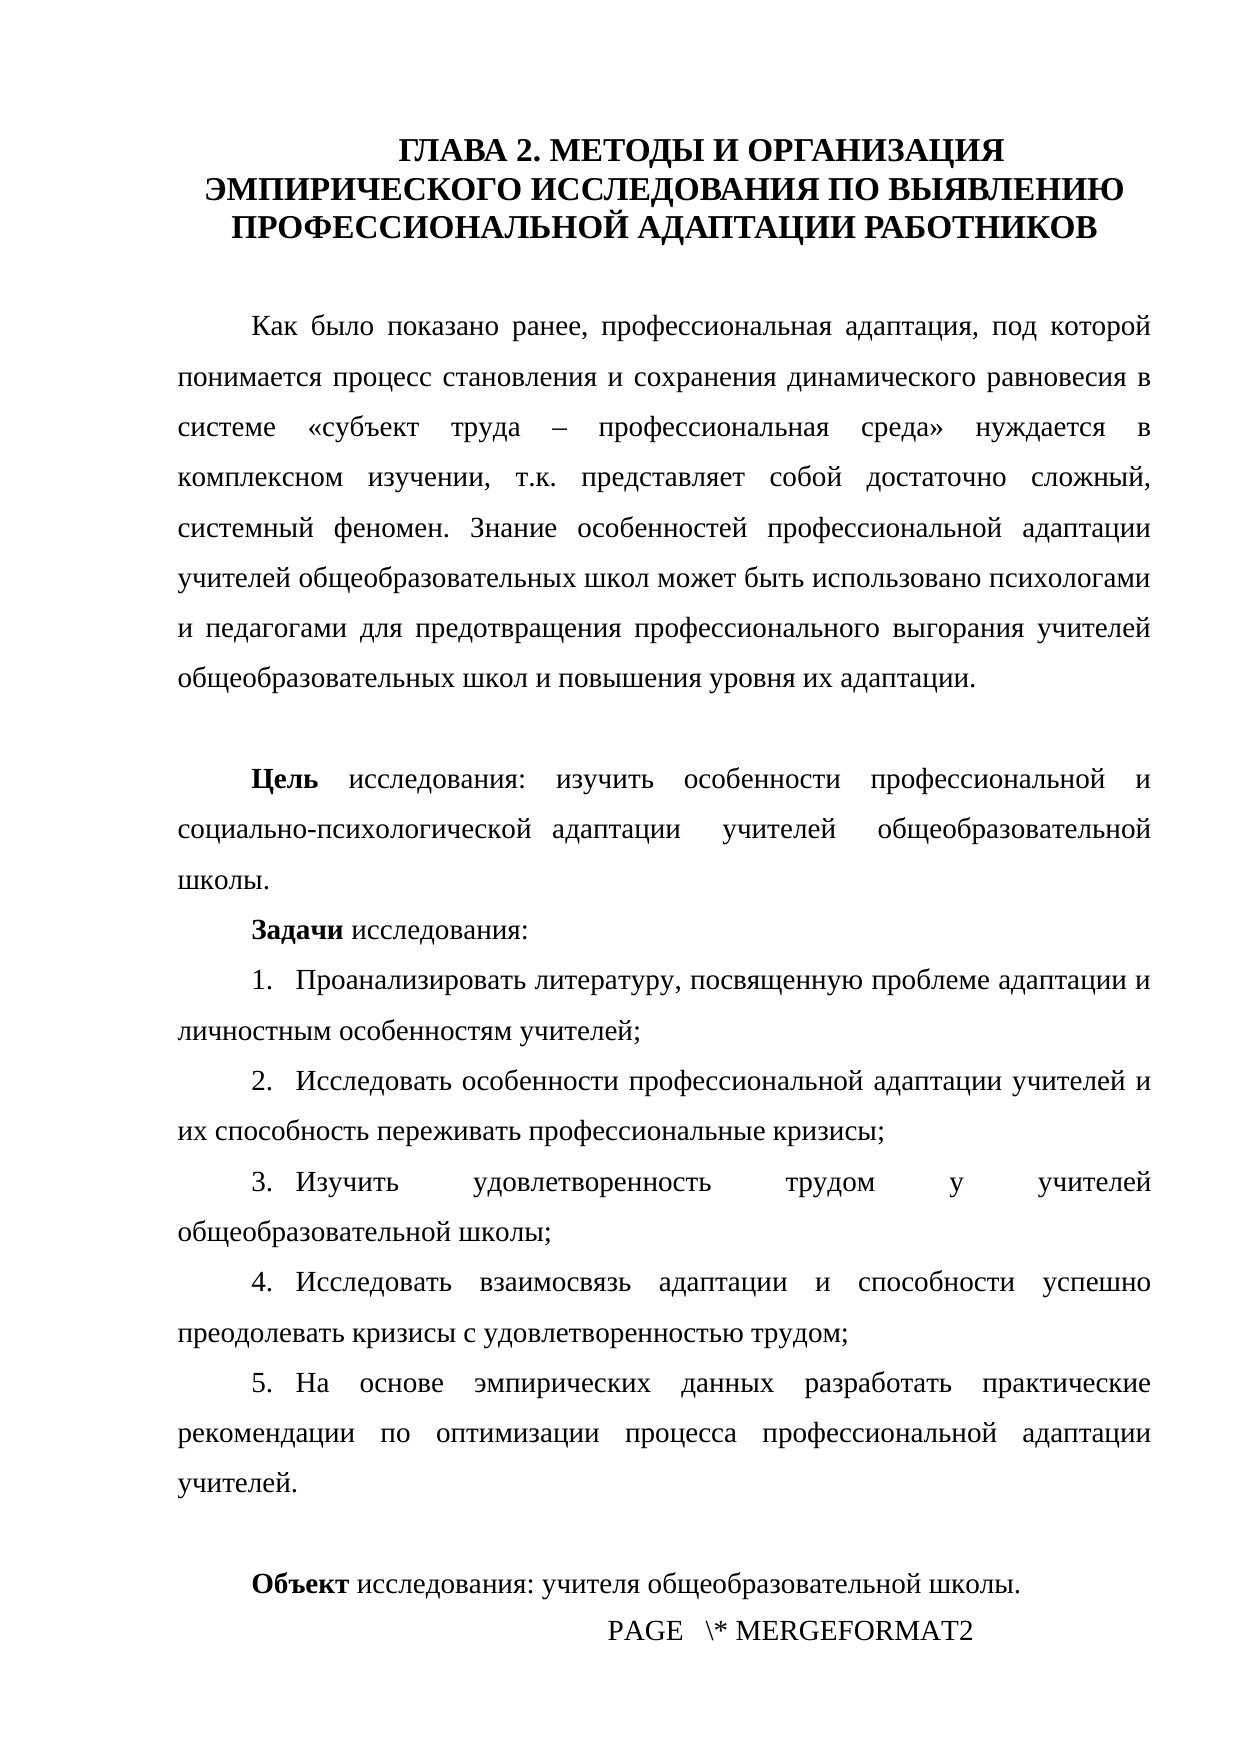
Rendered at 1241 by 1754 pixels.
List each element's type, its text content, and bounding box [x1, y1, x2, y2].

text Задачи исследования: [177, 912, 1152, 946]
list Исследовать особенности профессиональной адаптации учителей и их способность переживать профессиональные кризисы; [177, 1063, 1152, 1147]
text Как было показано ранее, профессиональная адаптация, под которой понимается процесс становления и сохранения динамического равновесия в системе «субъект труда – профессиональная среда» нуждается в комплексном изучении, т.к. представляет собой достаточно сложный, системный феномен. Знание особенностей профессиональной адаптации учителей общеобразовательных школ может быть использовано психологами и педагогами для предотвращения профессионального выгорания учителей общеобразовательных школ и повышения уровня их адаптации. [177, 308, 1152, 694]
subtitle ГЛАВА 2. МЕТОДЫ И ОРГАНИЗАЦИЯ ЭМПИРИЧЕСКОГО ИССЛЕДОВАНИЯ ПО ВЫЯВЛЕНИЮ ПРОФЕССИОНАЛЬНОЙ АДАПТАЦИИ РАБОТНИКОВ [177, 131, 1152, 246]
list Проанализировать литературу, посвященную проблеме адаптации и личностным особенностям учителей; [177, 962, 1152, 1046]
list Изучить удовлетворенность трудом у учителей общеобразовательной школы; [177, 1164, 1152, 1248]
list На основе эмпирических данных разработать практические рекомендации по оптимизации процесса профессиональной адаптации учителей. [177, 1365, 1152, 1499]
text Объект исследования: учителя общеобразовательной школы. [177, 1566, 1152, 1600]
list Исследовать взаимосвязь адаптации и способности успешно преодолевать кризисы с удовлетворенностью трудом; [177, 1264, 1152, 1348]
text Цель исследования: изучить особенности профессиональной и социально-психологической адаптации учителей общеобразовательной школы. [177, 761, 1152, 895]
